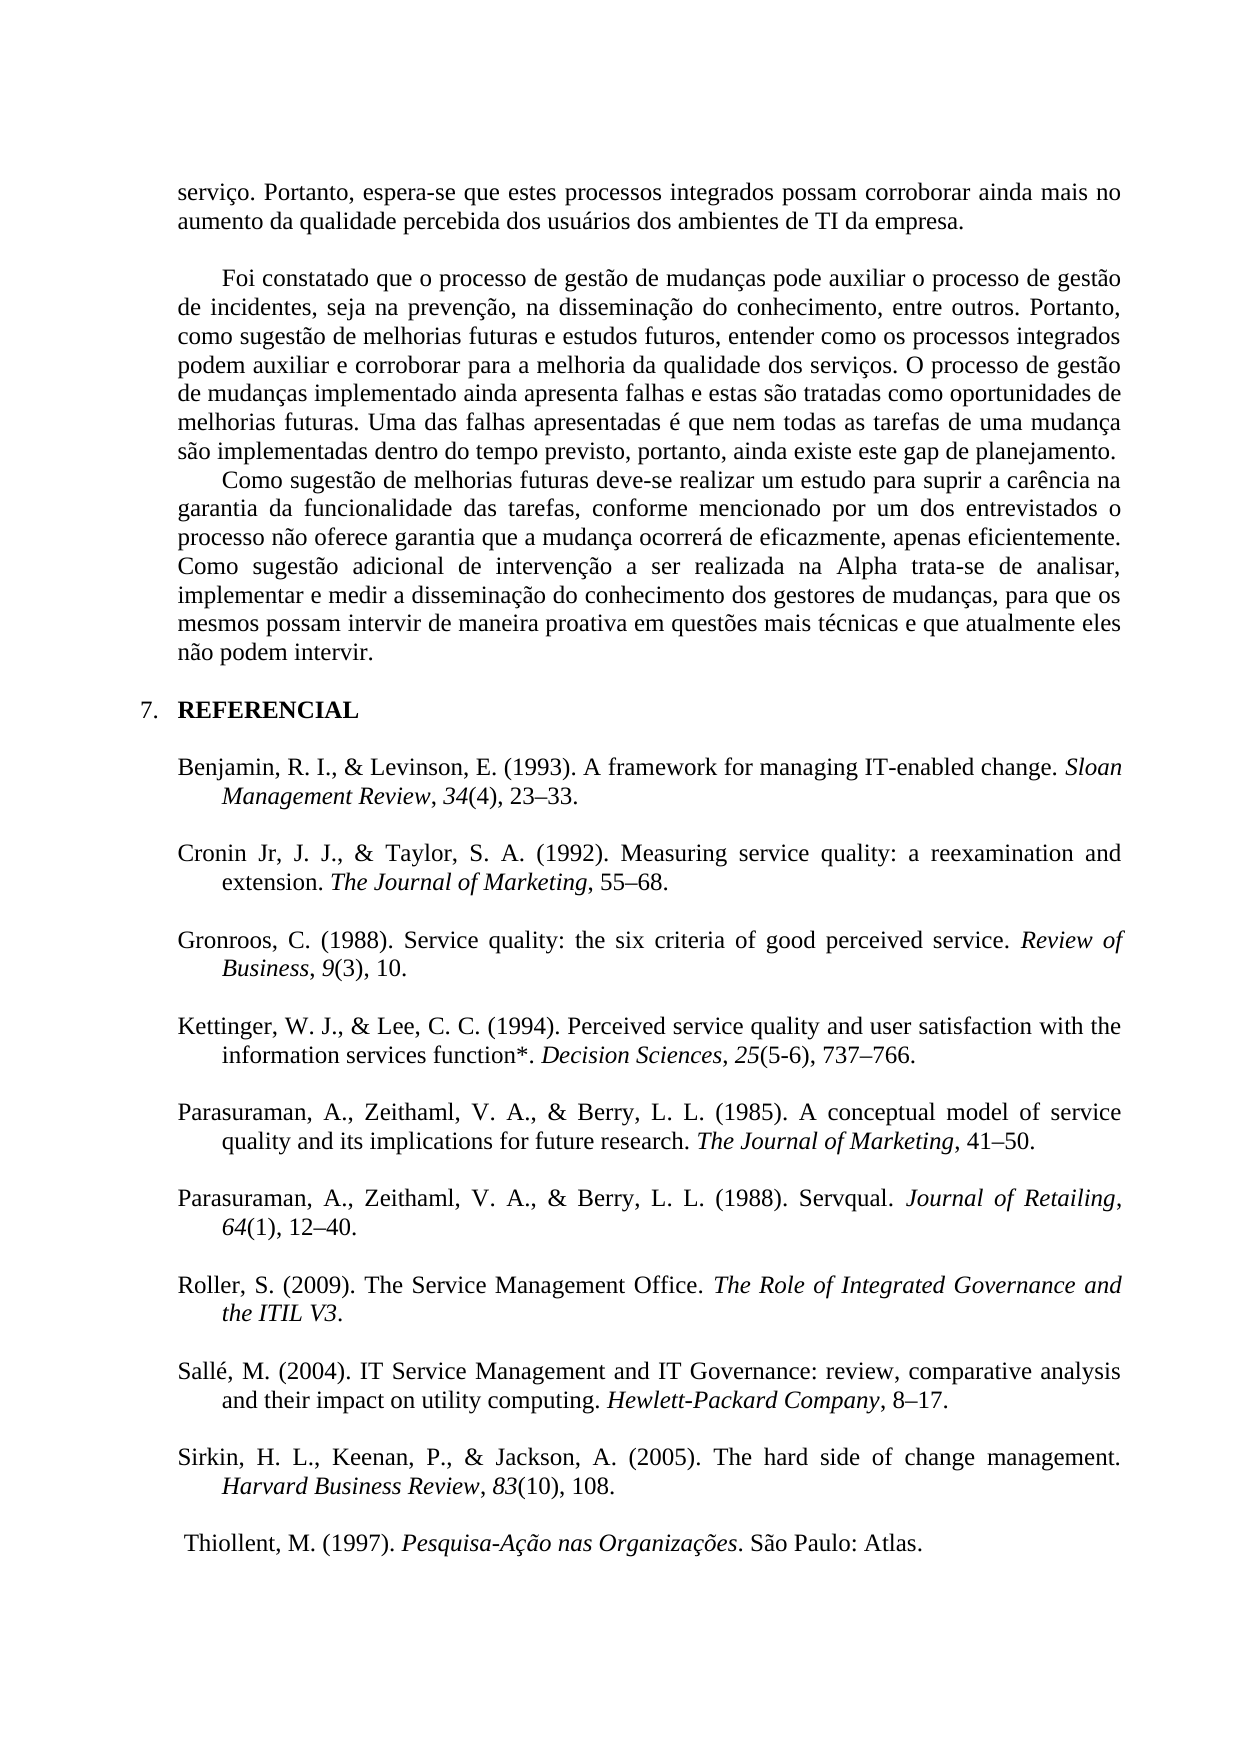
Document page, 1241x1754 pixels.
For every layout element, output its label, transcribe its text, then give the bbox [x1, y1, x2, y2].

text Sirkin, H. L., Keenan, P., & Jackson, A. (2005). The hard side of change management. Harvard Business Review, 83(10), 108. [177, 1442, 1122, 1500]
text Kettinger, W. J., & Lee, C. C. (1994). Perceived service quality and user satisfaction with the information services function*. Decision Sciences, 25(5-6), 737–766. [177, 1011, 1122, 1068]
text Parasuraman, A., Zeithaml, V. A., & Berry, L. L. (1985). A conceptual model of service quality and its implications for future research. The Journal of Marketing, 41–50. [177, 1097, 1122, 1155]
text Como sugestão de melhorias futuras deve-se realizar um estudo para suprir a carência na garantia da funcionalidade das tarefas, conforme mencionado por um dos entrevistados o processo não oferece garantia que a mudança ocorrerá de eficazmente, apenas eficientemente. Como sugestão adicional de intervenção a ser realizada na Alpha trata-se de analisar, implementar e medir a disseminação do conhecimento dos gestores de mudanças, para que os mesmos possam intervir de maneira proativa em questões mais técnicas e que atualmente eles não podem intervir. [177, 465, 1122, 666]
text Foi constatado que o processo de gestão de mudanças pode auxiliar o processo de gestão de incidentes, seja na prevenção, na disseminação do conhecimento, entre outros. Portanto, como sugestão de melhorias futuras e estudos futuros, entender como os processos integrados podem auxiliar e corroborar para a melhoria da qualidade dos serviços. O processo de gestão de mudanças implementado ainda apresenta falhas e estas são tratadas como oportunidades de melhorias futuras. Uma das falhas apresentadas é que nem todas as tarefas de uma mudança são implementadas dentro do tempo previsto, portanto, ainda existe este gap de planejamento. [177, 263, 1122, 465]
list REFERENCIAL [140, 695, 1122, 723]
text Cronin Jr, J. J., & Taylor, S. A. (1992). Measuring service quality: a reexamination and extension. The Journal of Marketing, 55–68. [177, 838, 1122, 896]
text Parasuraman, A., Zeithaml, V. A., & Berry, L. L. (1988). Servqual. Journal of Retailing, 64(1), 12–40. [177, 1183, 1122, 1241]
text Benjamin, R. I., & Levinson, E. (1993). A framework for managing IT-enabled change. Sloan Management Review, 34(4), 23–33. [177, 752, 1122, 810]
text Gronroos, C. (1988). Service quality: the six criteria of good perceived service. Review of Business, 9(3), 10. [177, 925, 1122, 982]
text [177, 177, 1122, 235]
text Roller, S. (2009). The Service Management Office. The Role of Integrated Governance and the ITIL V3. [177, 1270, 1122, 1327]
text Sallé, M. (2004). IT Service Management and IT Governance: review, comparative analysis and their impact on utility computing. Hewlett-Packard Company, 8–17. [177, 1356, 1122, 1413]
text Thiollent, M. (1997). Pesquisa-Ação nas Organizações. São Paulo: Atlas. [177, 1528, 1122, 1557]
